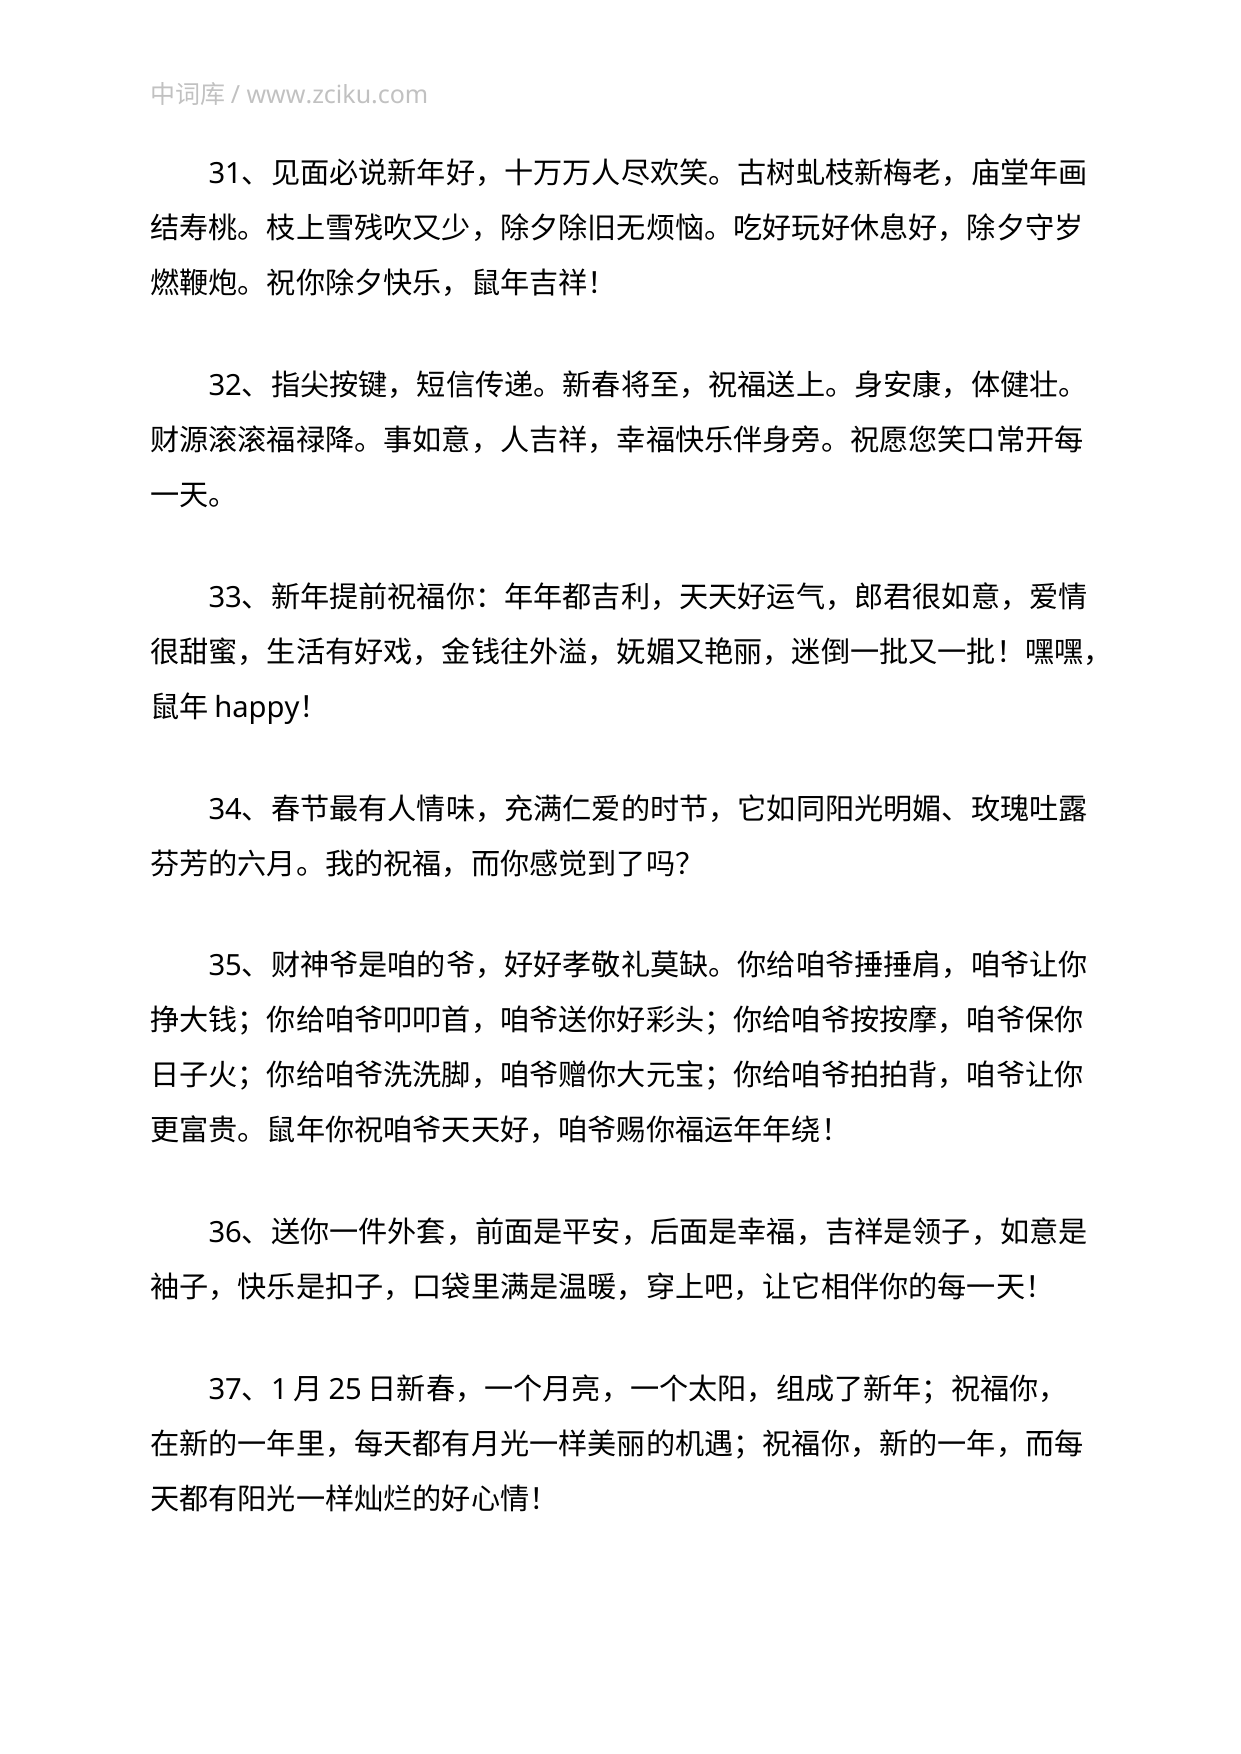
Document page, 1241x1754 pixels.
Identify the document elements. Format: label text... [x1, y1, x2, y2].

text 36、送你一件外套，前面是平安，后面是幸福，吉祥是领子，如意是袖子，快乐是扣子，口袋里满是温暖，穿上吧，让它相伴你的每一天！ [150, 1208, 1090, 1306]
text 37、1月25日新春，一个月亮，一个太阳，组成了新年；祝福你，在新的一年里，每天都有月光一样美丽的机遇；祝福你，新的一年，而每天都有阳光一样灿烂的好心情！ [150, 1365, 1090, 1517]
text 34、春节最有人情味，充满仁爱的时节，它如同阳光明媚、玫瑰吐露芬芳的六月。我的祝福，而你感觉到了吗？ [150, 785, 1090, 882]
text 31、见面必说新年好，十万万人尽欢笑。古树虬枝新梅老，庙堂年画结寿桃。枝上雪残吹又少，除夕除旧无烦恼。吃好玩好休息好，除夕守岁燃鞭炮。祝你除夕快乐，鼠年吉祥！ [150, 150, 1090, 302]
text 33、新年提前祝福你：年年都吉利，天天好运气，郎君很如意，爱情很甜蜜，生活有好戏，金钱往外溢，妩媚又艳丽，迷倒一批又一批！嘿嘿，鼠年happy！ [150, 573, 1090, 726]
text 32、指尖按键，短信传递。新春将至，祝福送上。身安康，体健壮。财源滚滚福禄降。事如意，人吉祥，幸福快乐伴身旁。祝愿您笑口常开每一天。 [150, 362, 1090, 514]
text 35、财神爷是咱的爷，好好孝敬礼莫缺。你给咱爷捶捶肩，咱爷让你挣大钱；你给咱爷叩叩首，咱爷送你好彩头；你给咱爷按按摩，咱爷保你日子火；你给咱爷洗洗脚，咱爷赠你大元宝；你给咱爷拍拍背，咱爷让你更富贵。鼠年你祝咱爷天天好，咱爷赐你福运年年绕！ [150, 942, 1090, 1149]
